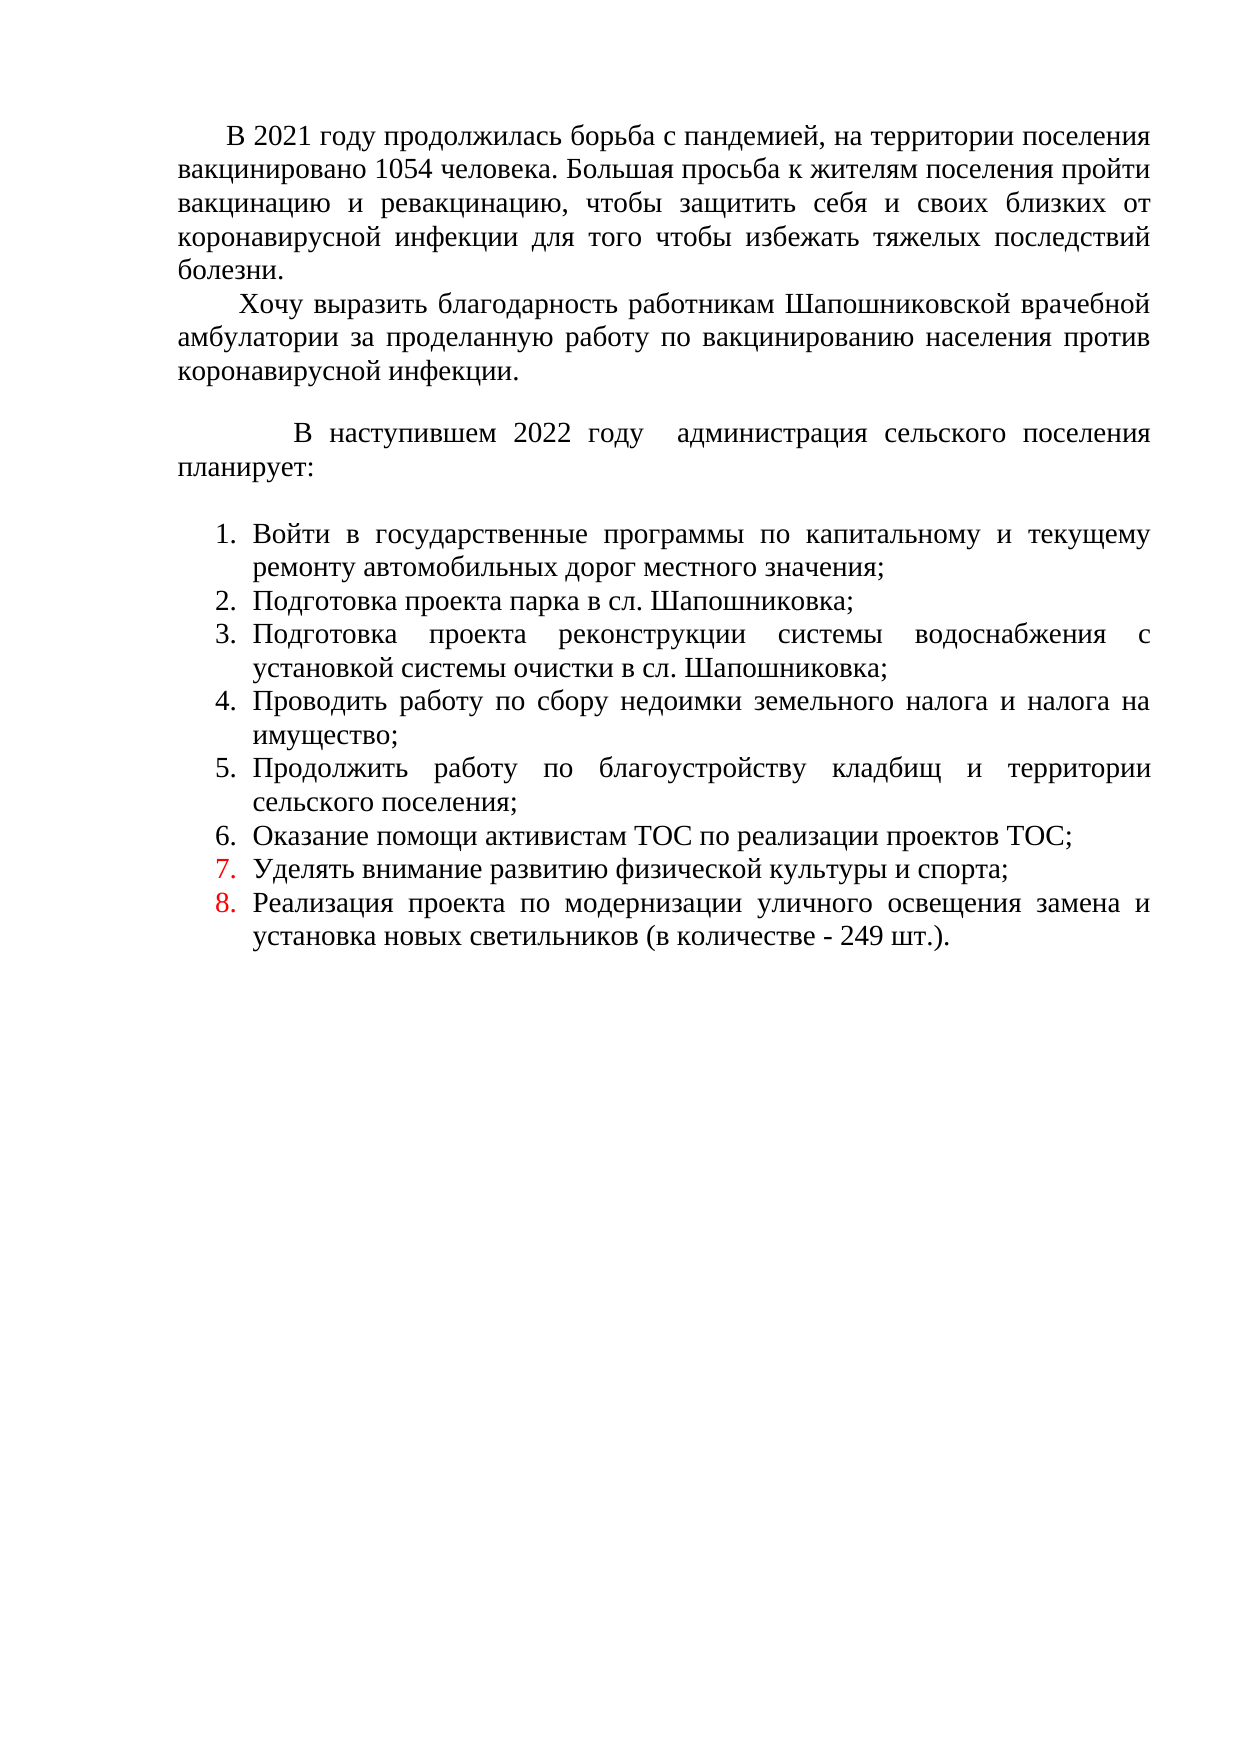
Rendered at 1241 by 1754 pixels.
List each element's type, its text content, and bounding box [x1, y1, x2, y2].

list Реализация проекта по модернизации уличного освещения замена и установка новых светильников (в количестве - 249 шт.). [215, 885, 1152, 952]
list Подготовка проекта парка в сл. Шапошниковка; [215, 583, 1152, 616]
text В наступившем 2022 году администрация сельского поселения планирует: [177, 415, 1152, 482]
list Уделять внимание развитию физической культуры и спорта; [215, 851, 1152, 885]
list Оказание помощи активистам ТОС по реализации проектов ТОС; [215, 818, 1152, 851]
list Подготовка проекта реконструкции системы водоснабжения с установкой системы очистки в сл. Шапошниковка; [215, 616, 1152, 683]
text Хочу выразить благодарность работникам Шапошниковской врачебной амбулатории за проделанную работу по вакцинированию населения против коронавирусной инфекции. [177, 286, 1152, 386]
text В 2021 году продолжилась борьба с пандемией, на территории поселения вакцинировано 1054 человека. Большая просьба к жителям поселения пройти вакцинацию и ревакцинацию, чтобы защитить себя и своих близких от коронавирусной инфекции для того чтобы избежать тяжелых последствий болезни. [177, 118, 1152, 286]
list Проводить работу по сбору недоимки земельного налога и налога на имущество; [215, 683, 1152, 751]
list Продолжить работу по благоустройству кладбищ и территории сельского поселения; [215, 751, 1152, 818]
list Войти в государственные программы по капитальному и текущему ремонту автомобильных дорог местного значения; [215, 516, 1152, 583]
